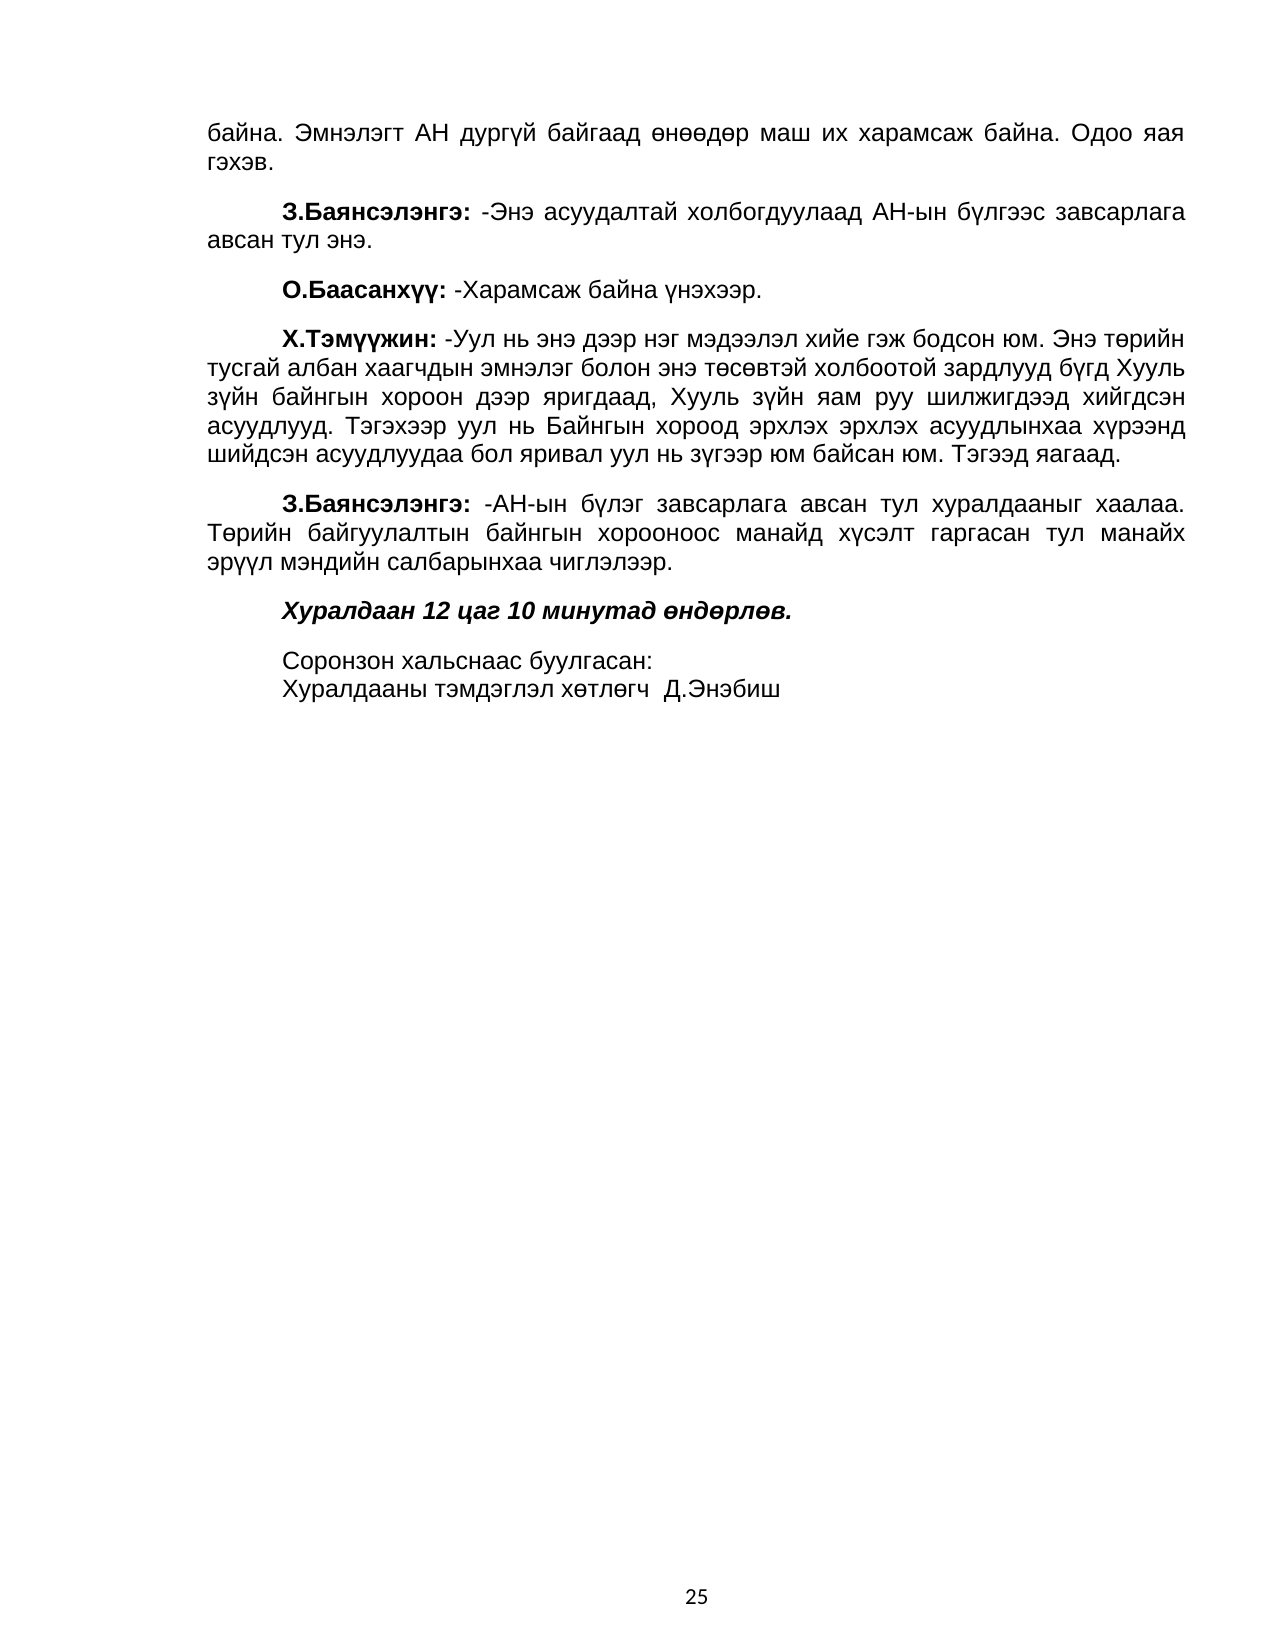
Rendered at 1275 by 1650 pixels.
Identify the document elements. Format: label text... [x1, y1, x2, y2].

text Хуралдаан 12 цаг 10 минутад өндөрлөв. [207, 596, 1186, 625]
text З.Баянсэлэнгэ: -Энэ асуудалтай холбогдуулаад АН-ын бүлгээс завсарлага авсан тул энэ. [207, 196, 1186, 254]
text Хуралдааны тэмдэглэл хөтлөгч Д.Энэбиш [207, 674, 1186, 703]
text З.Баянсэлэнгэ: -АН-ын бүлэг завсарлага авсан тул хуралдааныг хаалаа. Төрийн байгуулалтын байнгын хорооноос манайд хүсэлт гаргасан тул манайх эрүүл мэндийн салбарынхаа чиглэлээр. [207, 489, 1186, 575]
text Х.Тэмүүжин: -Уул нь энэ дээр нэг мэдээлэл хийе гэж бодсон юм. Энэ төрийн тусгай албан хаагчдын эмнэлэг болон энэ төсөвтэй холбоотой зардлууд бүгд Хууль зүйн байнгын хороон дээр яригдаад, Хууль зүйн яам руу шилжигдээд хийгдсэн асуудлууд. Тэгэхээр уул нь Байнгын хороод эрхлэх эрхлэх асуудлынхаа хүрээнд шийдсэн асуудлуудаа бол яривал уул нь зүгээр юм байсан юм. Тэгээд яагаад. [207, 324, 1186, 468]
text О.Баасанхүү: -Харамсаж байна үнэхээр. [207, 275, 1186, 303]
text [207, 118, 1186, 176]
text Соронзон хальснаас буулгасан: [207, 646, 1186, 674]
